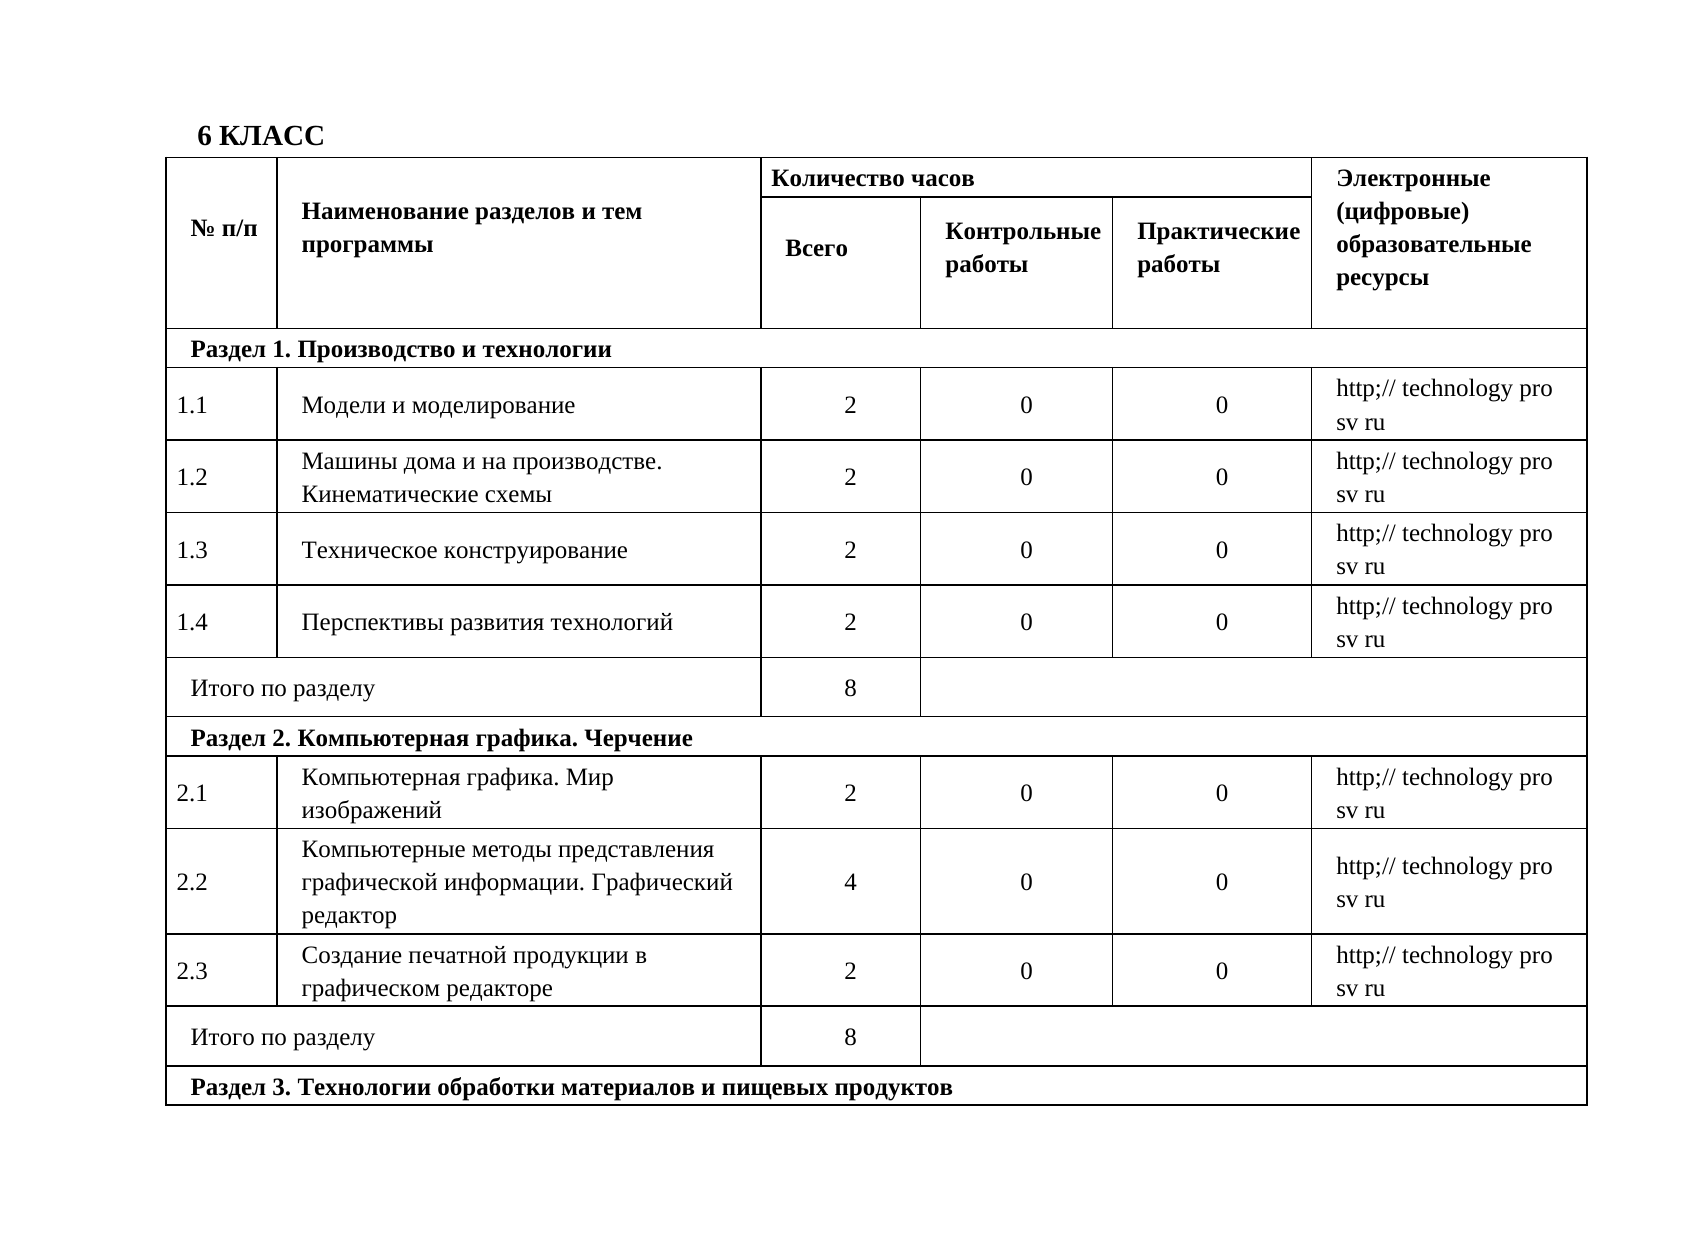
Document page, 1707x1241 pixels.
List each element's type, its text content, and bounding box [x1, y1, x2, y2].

table_cell 2 [762, 513, 920, 584]
table_header Наименование разделов и тем программы [278, 158, 760, 327]
table_header Количество часов [762, 158, 1311, 196]
table_cell 2 [762, 757, 920, 828]
table_cell 8 [762, 658, 920, 716]
table_cell Контрольные работы [921, 198, 1112, 327]
table_cell 2 [762, 368, 920, 439]
table_cell Раздел 2. Компьютерная графика. Черчение [167, 717, 1586, 755]
table_cell 0 [921, 935, 1112, 1005]
table_cell 8 [762, 1007, 920, 1065]
table_header Электронные (цифровые) образовательные ресурсы [1312, 158, 1586, 327]
table_cell Техническое конструирование [278, 513, 760, 584]
table_cell http;// technology pro sv ru [1312, 368, 1586, 439]
table_cell 1.3 [167, 513, 276, 584]
table_cell Компьютерная графика. Мир изображений [278, 757, 760, 828]
table_cell http;// technology pro sv ru [1312, 829, 1586, 933]
table_header № п/п [167, 158, 276, 327]
table_cell Итого по разделу [167, 658, 760, 716]
table_cell http;// technology pro sv ru [1312, 757, 1586, 828]
table_cell [921, 1007, 1586, 1065]
table_cell 0 [921, 757, 1112, 828]
table_cell 2 [762, 441, 920, 512]
table_cell 4 [762, 829, 920, 933]
table_cell 2.3 [167, 935, 276, 1005]
table_cell 0 [1113, 829, 1311, 933]
table_cell 0 [1113, 368, 1311, 439]
table_cell 1.2 [167, 441, 276, 512]
table_cell 1.1 [167, 368, 276, 439]
table_cell 0 [921, 829, 1112, 933]
table_cell Практические работы [1113, 198, 1311, 327]
table_cell 2.1 [167, 757, 276, 828]
table_cell 0 [1113, 935, 1311, 1005]
table_cell 2 [762, 935, 920, 1005]
table_cell Раздел 3. Технологии обработки материалов и пищевых продуктов [167, 1067, 1586, 1104]
table_cell Компьютерные методы представления графической информации. Графический редактор [278, 829, 760, 933]
text 6 КЛАСС [190, 118, 1618, 152]
table_cell 0 [1113, 441, 1311, 512]
table_cell 0 [921, 513, 1112, 584]
table_cell Раздел 1. Производство и технологии [167, 329, 1586, 367]
table_cell 1.4 [167, 586, 276, 656]
table_cell Перспективы развития технологий [278, 586, 760, 656]
table_cell [921, 658, 1586, 716]
table_cell Машины дома и на производстве. Кинематические схемы [278, 441, 760, 512]
table_cell 0 [921, 441, 1112, 512]
table_cell http;// technology pro sv ru [1312, 586, 1586, 656]
table_cell 2.2 [167, 829, 276, 933]
table_cell 0 [1113, 757, 1311, 828]
table_cell Всего [762, 198, 920, 327]
table_cell 0 [921, 586, 1112, 656]
table_cell Модели и моделирование [278, 368, 760, 439]
table_cell Создание печатной продукции в графическом редакторе [278, 935, 760, 1005]
table_cell http;// technology pro sv ru [1312, 935, 1586, 1005]
table_cell http;// technology pro sv ru [1312, 513, 1586, 584]
table_cell 0 [921, 368, 1112, 439]
table_cell Итого по разделу [167, 1007, 760, 1065]
table_cell 2 [762, 586, 920, 656]
table_cell 0 [1113, 586, 1311, 656]
table_cell http;// technology pro sv ru [1312, 441, 1586, 512]
table_cell 0 [1113, 513, 1311, 584]
